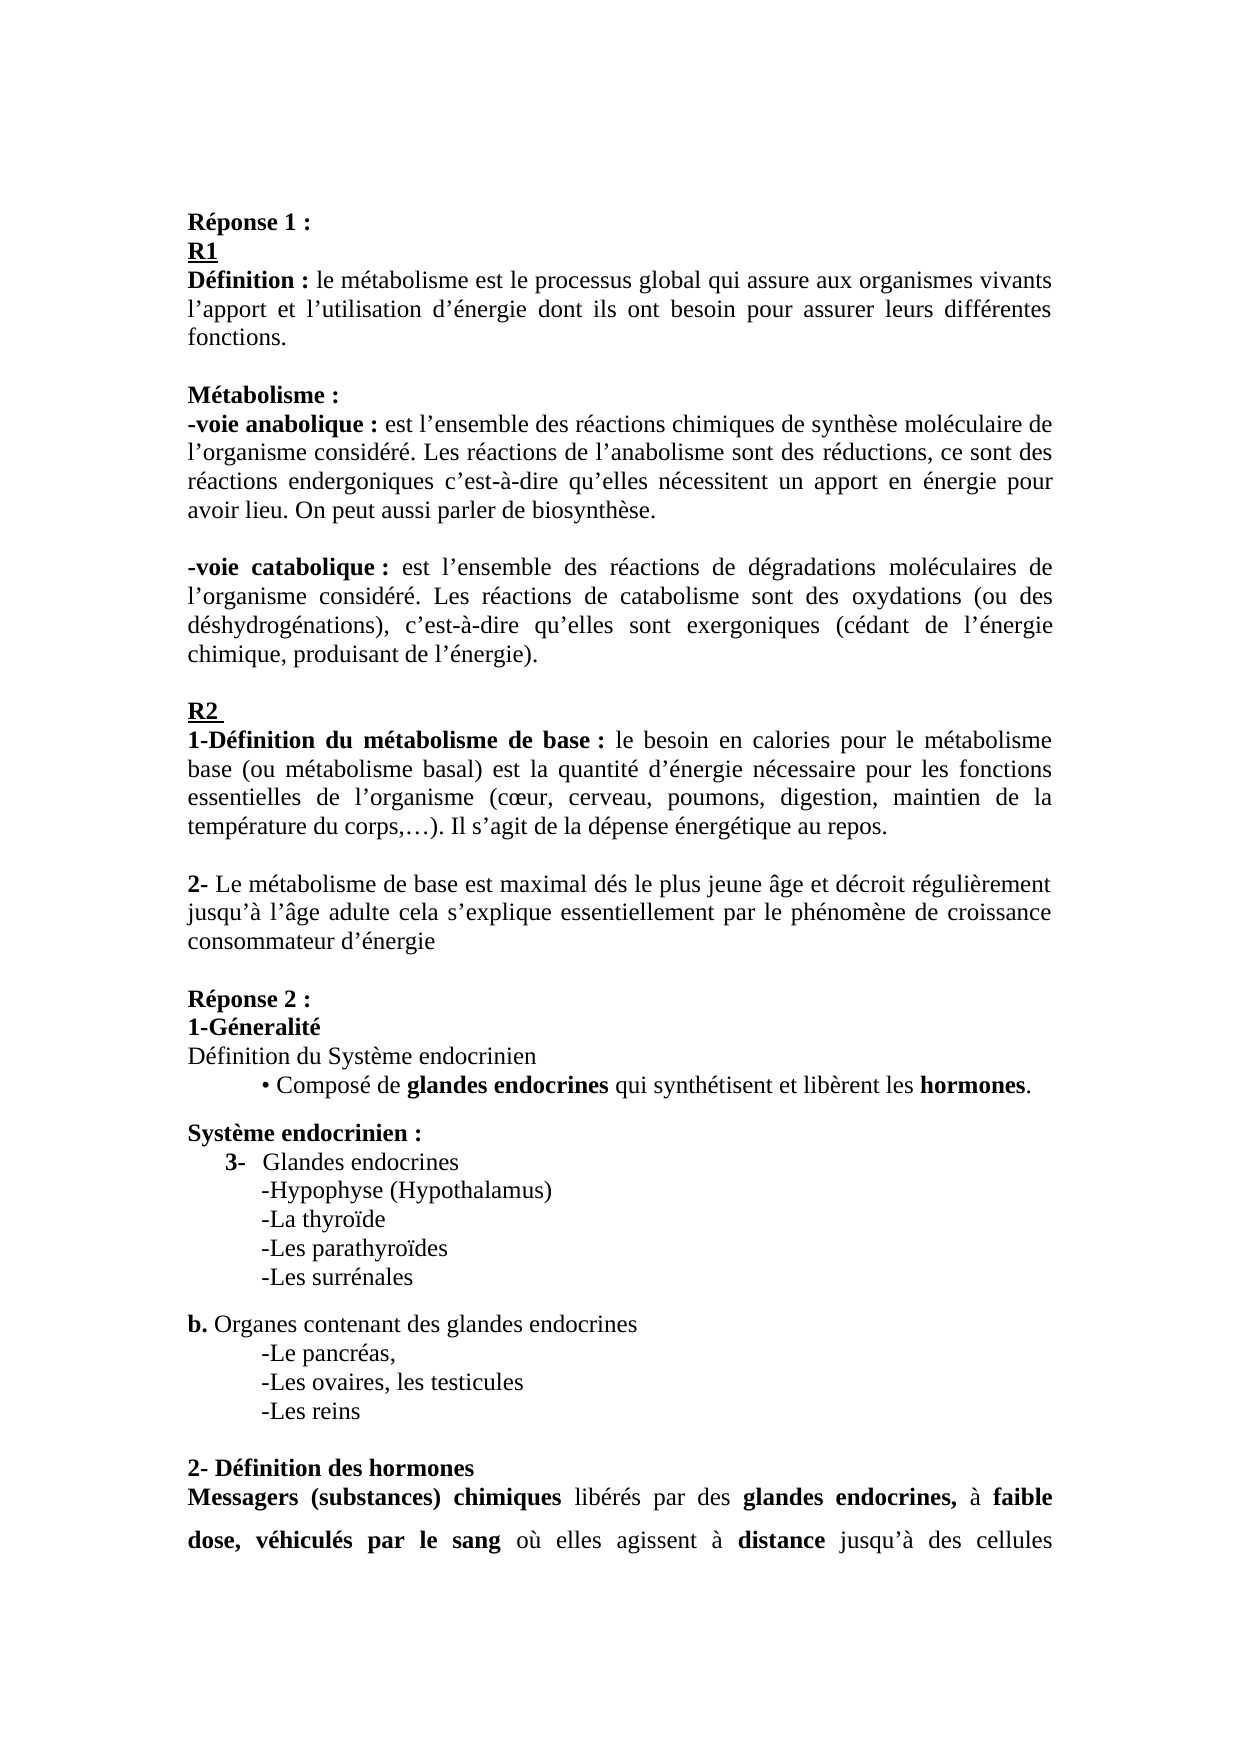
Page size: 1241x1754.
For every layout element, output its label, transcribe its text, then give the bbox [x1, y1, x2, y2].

list -Hypophyse (Hypothalamus) [187, 1175, 1053, 1204]
text R2 [187, 696, 1053, 725]
list -Les surrénales [187, 1262, 1053, 1290]
text Réponse 2 : [187, 984, 1053, 1012]
text Réponse 1 : [187, 207, 1053, 236]
text Définition du Système endocrinien [187, 1041, 1053, 1070]
list -Les ovaires, les testicules [187, 1367, 1053, 1396]
text 1-Géneralité [187, 1012, 1053, 1041]
list -Le pancréas, [187, 1338, 1053, 1367]
list Glandes endocrines [225, 1147, 1053, 1175]
list -Les reins [187, 1396, 1053, 1424]
text Système endocrinien : [187, 1118, 1053, 1147]
list -Les parathyroïdes [187, 1233, 1053, 1262]
text Métabolisme : [187, 380, 1053, 409]
list • Composé de glandes endocrines qui synthétisent et libèrent les hormones. [187, 1070, 1053, 1099]
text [187, 1482, 1053, 1554]
text b. Organes contenant des glandes endocrines [187, 1309, 1053, 1338]
text Définition : le métabolisme est le processus global qui assure aux organismes vivants l’apport et l’utilisation d’énergie dont ils ont besoin pour assurer leurs différentes fonctions. [187, 265, 1053, 351]
text 2- Le métabolisme de base est maximal dés le plus jeune âge et décroit régulièrement jusqu’à l’âge adulte cela s’explique essentiellement par le phénomène de croissance consommateur d’énergie [187, 869, 1053, 955]
text 1-Définition du métabolisme de base : le besoin en calories pour le métabolisme base (ou métabolisme basal) est la quantité d’énergie nécessaire pour les fonctions essentielles de l’organisme (cœur, cerveau, poumons, digestion, maintien de la température du corps,…). Il s’agit de la dépense énergétique au repos. [187, 725, 1053, 840]
text -voie catabolique : est l’ensemble des réactions de dégradations moléculaires de l’organisme considéré. Les réactions de catabolisme sont des oxydations (ou des déshydrogénations), c’est-à-dire qu’elles sont exergoniques (cédant de l’énergie chimique, produisant de l’énergie). [187, 552, 1053, 667]
text R1 [187, 236, 1053, 265]
list -La thyroïde [187, 1204, 1053, 1233]
text 2- Définition des hormones [187, 1453, 1053, 1482]
text -voie anabolique : est l’ensemble des réactions chimiques de synthèse moléculaire de l’organisme considéré. Les réactions de l’anabolisme sont des réductions, ce sont des réactions endergoniques c’est-à-dire qu’elles nécessitent un apport en énergie pour avoir lieu. On peut aussi parler de biosynthèse. [187, 409, 1053, 524]
